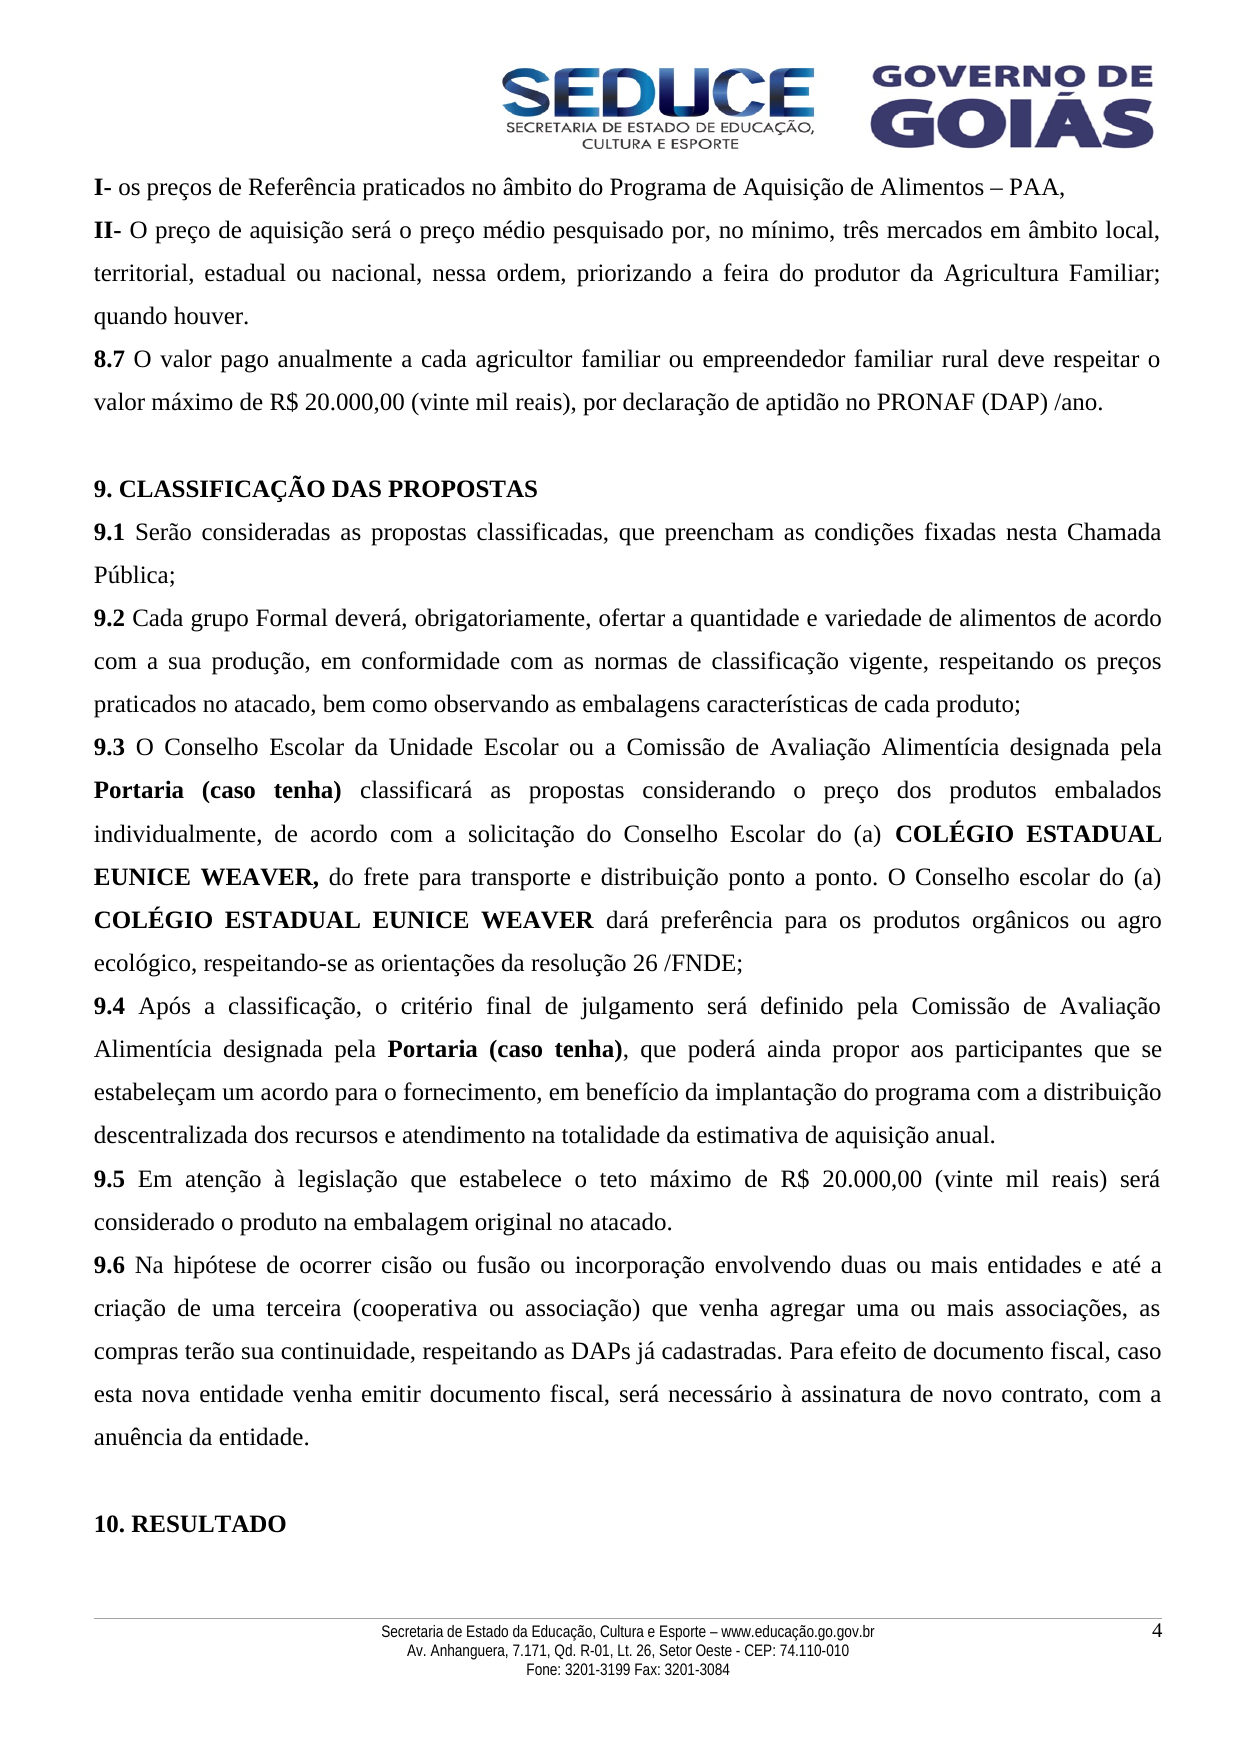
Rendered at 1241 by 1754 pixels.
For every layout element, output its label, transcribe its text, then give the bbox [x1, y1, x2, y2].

text 9.1 Serão consideradas as propostas classificadas, que preencham as condições fixadas nesta Chamada Pública; [94, 517, 1162, 589]
text II- O preço de aquisição será o preço médio pesquisado por, no mínimo, três mercados em âmbito local, territorial, estadual ou nacional, nessa ordem, priorizando a feira do produtor da Agricultura Familiar; quando houver. [94, 215, 1162, 330]
text 9.5 Em atenção à legislação que estabelece o teto máximo de R$ 20.000,00 (vinte mil reais) será considerado o produto na embalagem original no atacado. [94, 1164, 1162, 1236]
text 9.6 Na hipótese de ocorrer cisão ou fusão ou incorporação envolvendo duas ou mais entidades e até a criação de uma terceira (cooperativa ou associação) que venha agregar uma ou mais associações, as compras terão sua continuidade, respeitando as DAPs já cadastradas. Para efeito de documento fiscal, caso esta nova entidade venha emitir documento fiscal, será necessário à assinatura de novo contrato, com a anuência da entidade. [94, 1250, 1162, 1451]
text I- os preços de Referência praticados no âmbito do Programa de Aquisição de Alimentos – PAA, [94, 172, 1162, 201]
text 9.3 O Conselho Escolar da Unidade Escolar ou a Comissão de Avaliação Alimentícia designada pela Portaria (caso tenha) classificará as propostas considerando o preço dos produtos embalados individualmente, de acordo com a solicitação do Conselho Escolar do (a) COLÉGIO ESTADUAL EUNICE WEAVER, do frete para transporte e distribuição ponto a ponto. O Conselho escolar do (a) COLÉGIO ESTADUAL EUNICE WEAVER dará preferência para os produtos orgânicos ou agro ecológico, respeitando-se as orientações da resolução 26 /FNDE; [94, 732, 1162, 977]
text 9.2 Cada grupo Formal deverá, obrigatoriamente, ofertar a quantidade e variedade de alimentos de acordo com a sua produção, em conformidade com as normas de classificação vigente, respeitando os preços praticados no atacado, bem como observando as embalagens características de cada produto; [94, 603, 1162, 718]
text 9.4 Após a classificação, o critério final de julgamento será definido pela Comissão de Avaliação Alimentícia designada pela Portaria (caso tenha), que poderá ainda propor aos participantes que se estabeleçam um acordo para o fornecimento, em benefício da implantação do programa com a distribuição descentralizada dos recursos e atendimento na totalidade da estimativa de aquisição anual. [94, 991, 1162, 1149]
text 10. RESULTADO [94, 1509, 1162, 1537]
picture [501, 59, 1163, 158]
text 9. CLASSIFICAÇÃO DAS PROPOSTAS [94, 474, 1162, 502]
text 8.7 O valor pago anualmente a cada agricultor familiar ou empreendedor familiar rural deve respeitar o valor máximo de R$ 20.000,00 (vinte mil reais), por declaração de aptidão no PRONAF (DAP) /ano. [94, 344, 1162, 416]
